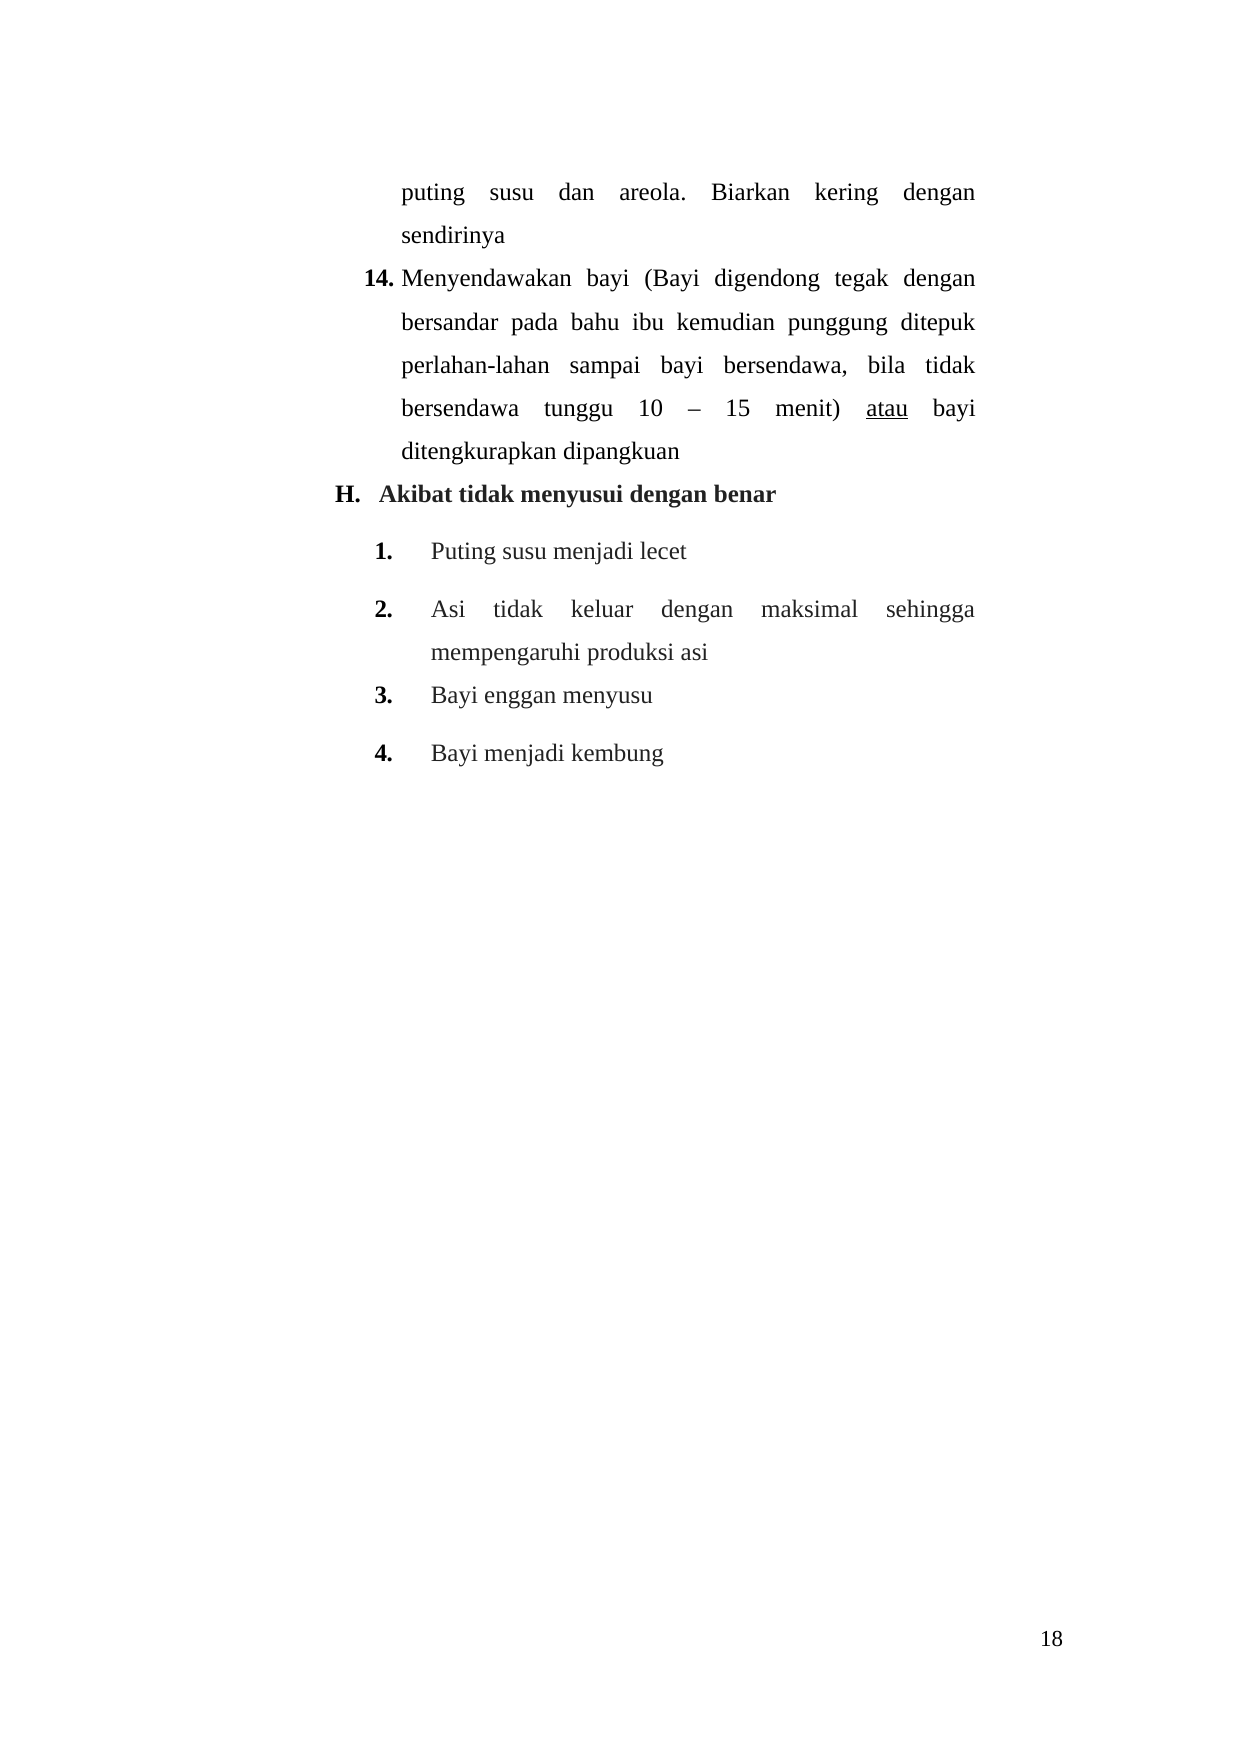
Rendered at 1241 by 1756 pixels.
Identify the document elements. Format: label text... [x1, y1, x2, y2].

list Bayi enggan menyusu [374, 680, 1063, 709]
subtitle Akibat tidak menyusui dengan benar [335, 479, 1063, 508]
list Menyendawakan bayi (Bayi digendong tegak dengan bersandar pada bahu ibu kemudian punggung ditepuk perlahan-lahan sampai bayi bersendawa, bila tidak bersendawa tunggu 10 – 15 menit) atau bayi ditengkurapkan dipangkuan [363, 263, 976, 465]
list Asi tidak keluar dengan maksimal sehingga mempengaruhi produksi asi [374, 594, 975, 666]
list Puting susu menjadi lecet [374, 536, 1063, 565]
list Bayi menjadi kembung [374, 738, 1063, 767]
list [363, 177, 975, 249]
